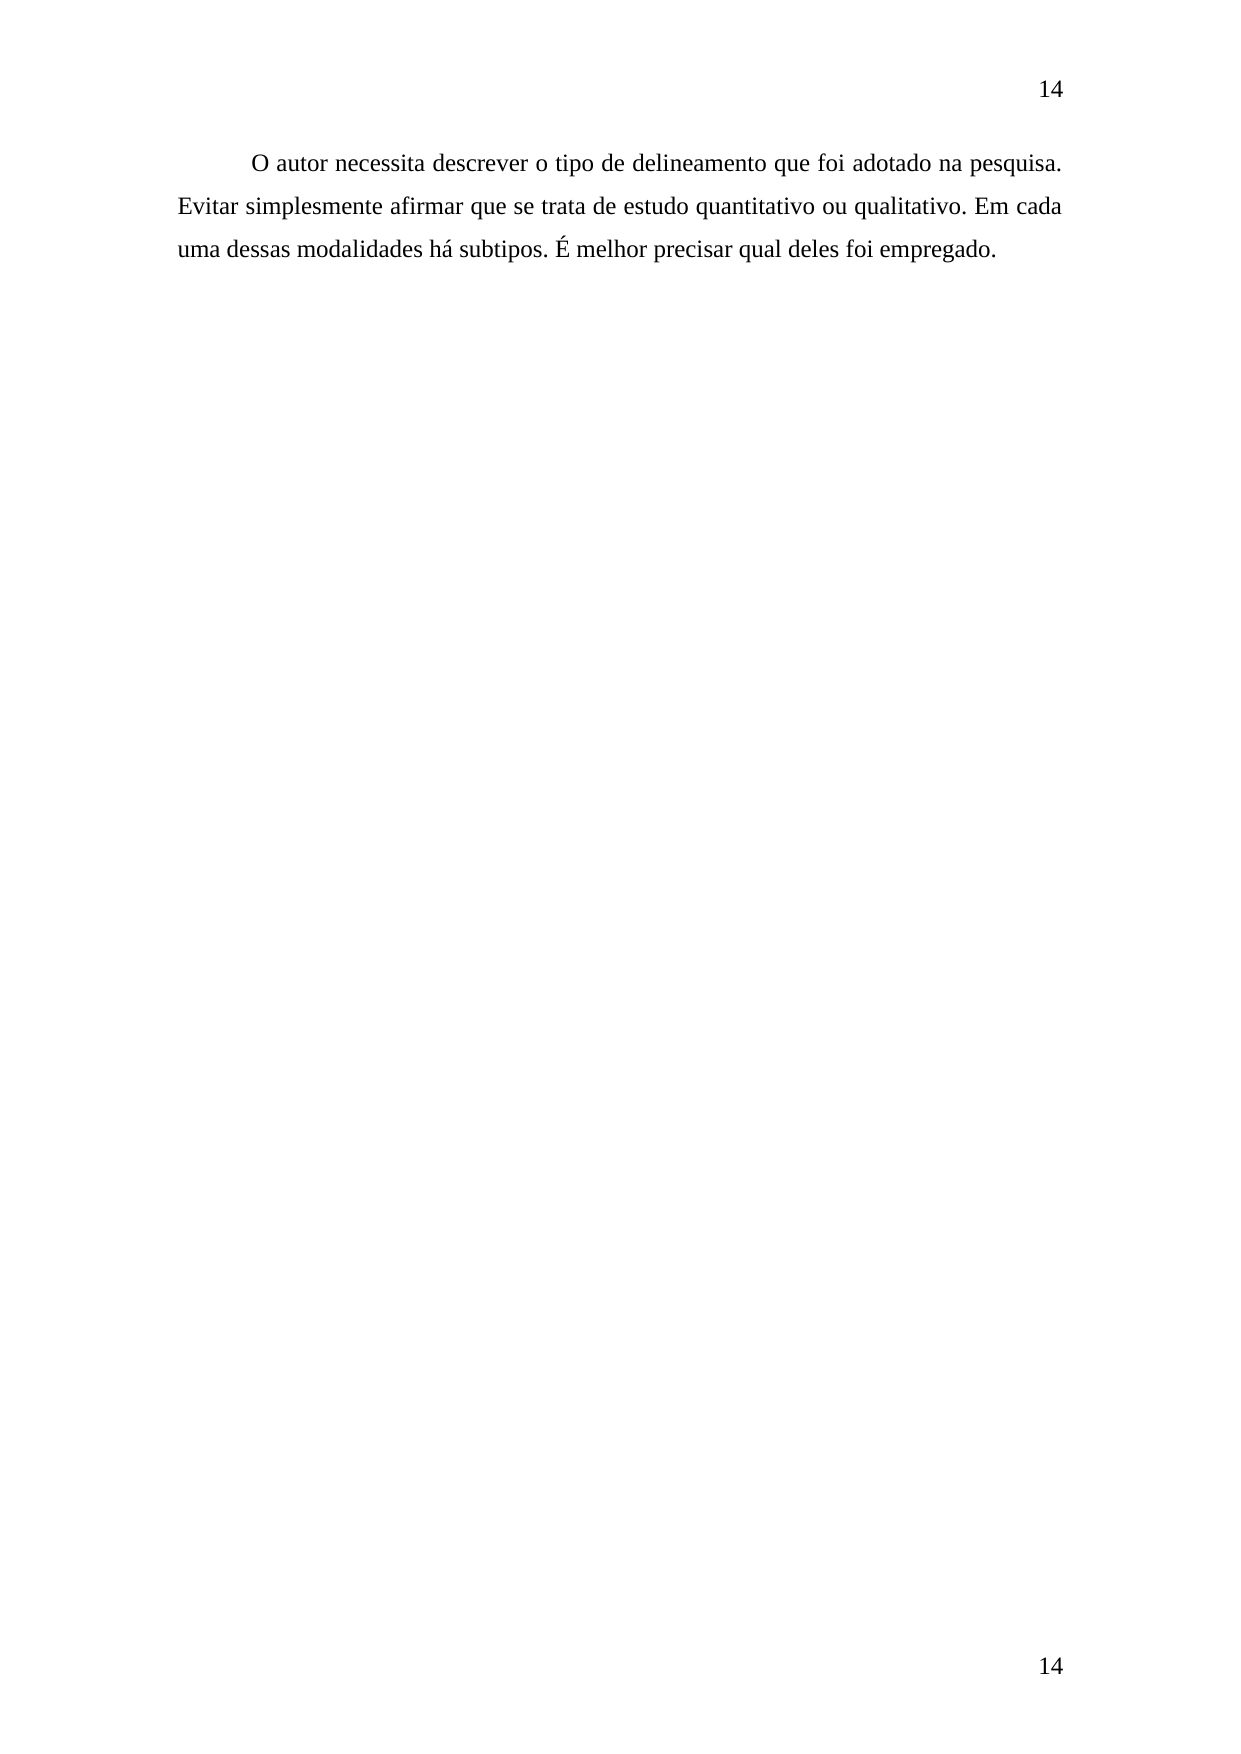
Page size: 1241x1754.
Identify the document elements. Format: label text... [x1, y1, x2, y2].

text O autor necessita descrever o tipo de delineamento que foi adotado na pesquisa. Evitar simplesmente afirmar que se trata de estudo quantitativo ou qualitativo. Em cada uma dessas modalidades há subtipos. É melhor precisar qual deles foi empregado. [177, 148, 1063, 263]
